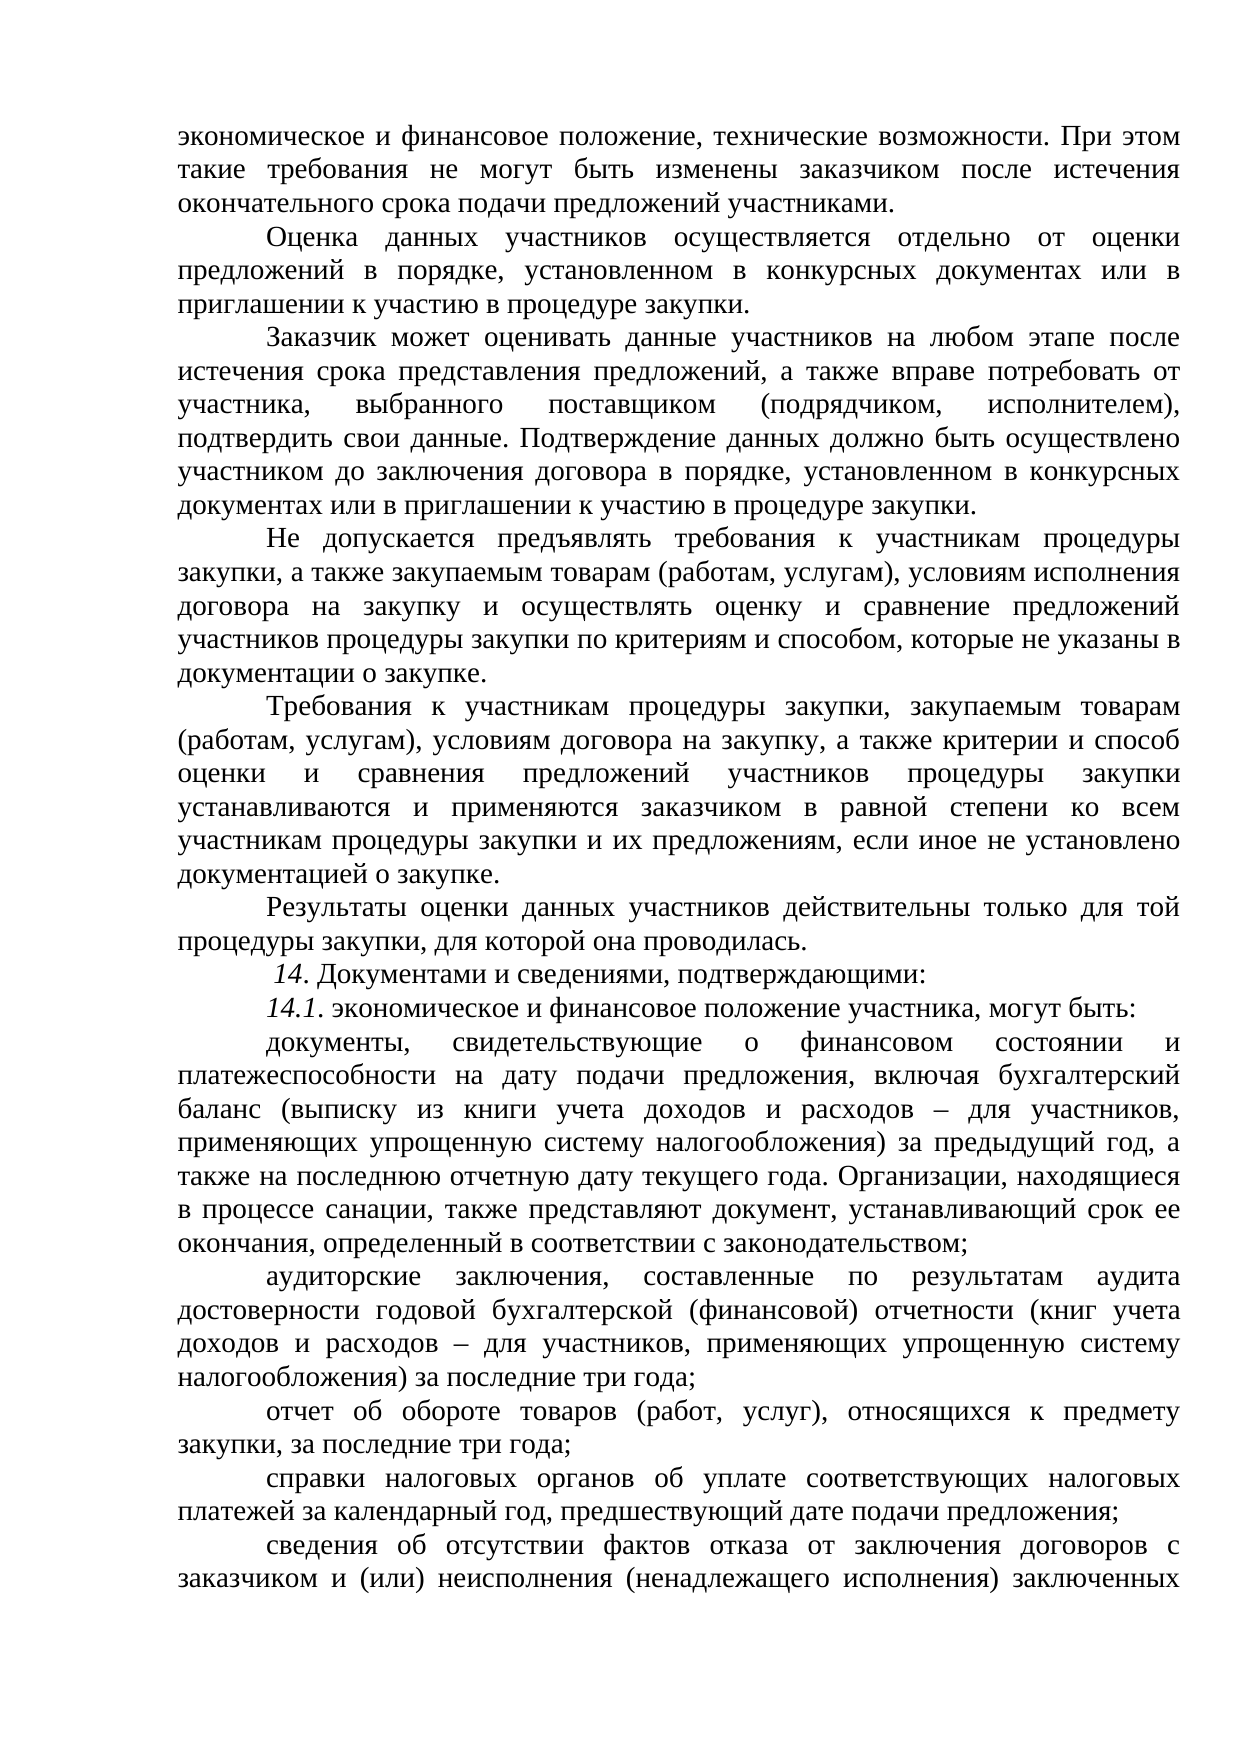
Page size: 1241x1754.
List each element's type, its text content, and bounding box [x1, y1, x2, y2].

text Оценка данных участников осуществляется отдельно от оценки предложений в порядке, установленном в конкурсных документах или в приглашении к участию в процедуре закупки. [177, 219, 1181, 319]
text отчет об обороте товаров (работ, услуг), относящихся к предмету закупки, за последние три года; [177, 1393, 1181, 1460]
text документы, свидетельствующие о финансовом состоянии и платежеспособности на дату подачи предложения, включая бухгалтерский баланс (выписку из книги учета доходов и расходов – для участников, применяющих упрощенную систему налогообложения) за предыдущий год, а также на последнюю отчетную дату текущего года. Организации, находящиеся в процессе санации, также представляют документ, устанавливающий срок ее окончания, определенный в соответствии с законодательством; [177, 1024, 1181, 1258]
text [177, 1527, 1181, 1594]
text Не допускается предъявлять требования к участникам процедуры закупки, а также закупаемым товарам (работам, услугам), условиям исполнения договора на закупку и осуществлять оценку и сравнение предложений участников процедуры закупки по критериям и способом, которые не указаны в документации о закупке. [177, 521, 1181, 688]
text 14. Документами и сведениями, подтверждающими: [177, 957, 1181, 990]
text Требования к участникам процедуры закупки, закупаемым товарам (работам, услугам), условиям договора на закупку, а также критерии и способ оценки и сравнения предложений участников процедуры закупки устанавливаются и применяются заказчиком в равной степени ко всем участникам процедуры закупки и их предложениям, если иное не установлено документацией о закупке. [177, 688, 1181, 889]
text Заказчик может оценивать данные участников на любом этапе после истечения срока представления предложений, а также вправе потребовать от участника, выбранного поставщиком (подрядчиком, исполнителем), подтвердить свои данные. Подтверждение данных должно быть осуществлено участником до заключения договора в порядке, установленном в конкурсных документах или в приглашении к участию в процедуре закупки. [177, 319, 1181, 521]
text аудиторские заключения, составленные по результатам аудита достоверности годовой бухгалтерской (финансовой) отчетности (книг учета доходов и расходов – для участников, применяющих упрощенную систему налогообложения) за последние три года; [177, 1258, 1181, 1393]
text 14.1. экономическое и финансовое положение участника, могут быть: [177, 990, 1181, 1024]
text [177, 118, 1181, 219]
text Результаты оценки данных участников действительны только для той процедуры закупки, для которой она проводилась. [177, 889, 1181, 957]
text справки налоговых органов об уплате соответствующих налоговых платежей за календарный год, предшествующий дате подачи предложения; [177, 1460, 1181, 1527]
